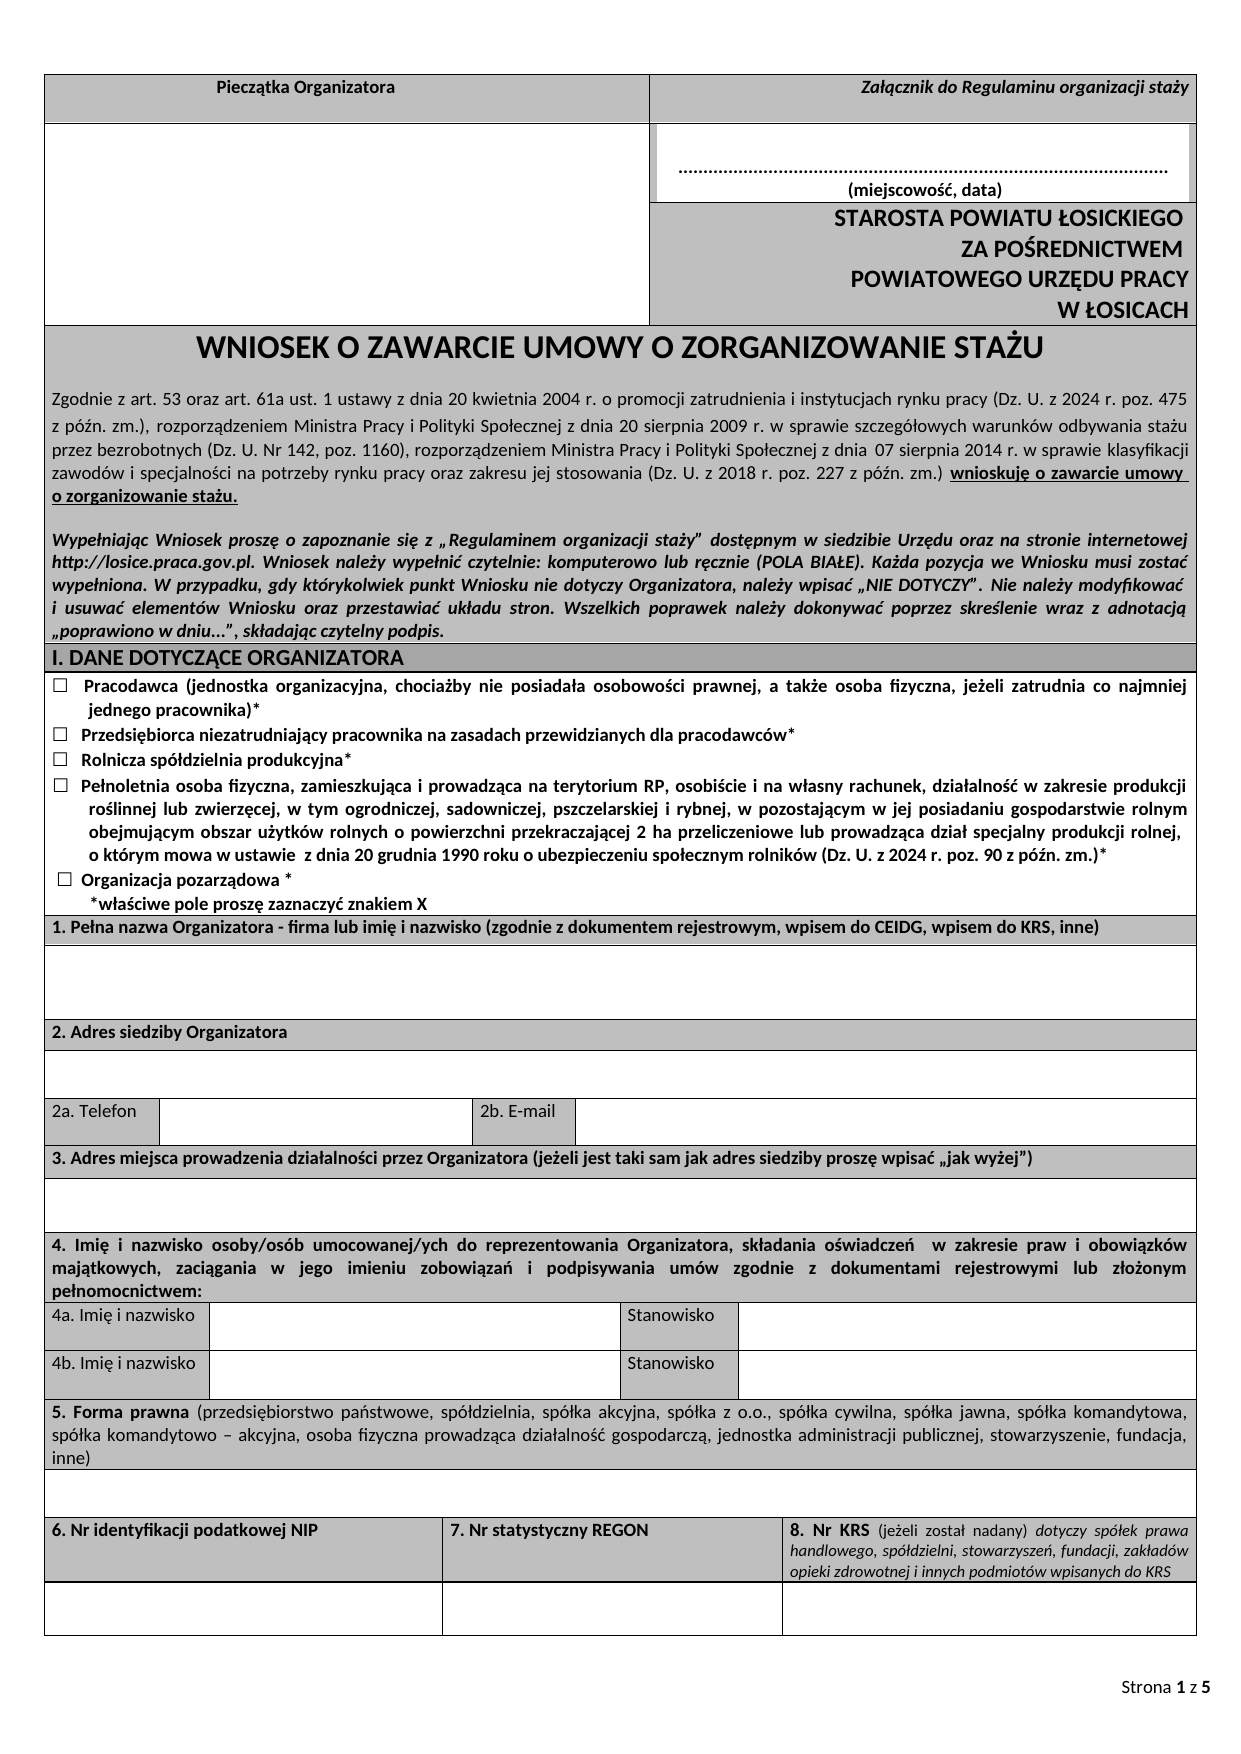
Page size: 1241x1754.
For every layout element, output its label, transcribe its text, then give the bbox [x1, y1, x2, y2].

table_header Załącznik do Regulaminu organizacji staży [650, 75, 1196, 122]
table_cell 2a. Telefon [45, 1099, 159, 1145]
table_cell Stanowisko [621, 1303, 738, 1350]
table_cell [45, 1179, 1196, 1232]
table_cell [210, 1303, 620, 1350]
table_cell 4b. Imię i nazwisko [45, 1351, 209, 1399]
table_cell I. DANE DOTYCZĄCE ORGANIZATORA [45, 644, 1196, 671]
table_cell [210, 1351, 620, 1399]
table_cell 7. Nr statystyczny REGON [443, 1518, 782, 1581]
table_cell 2. Adres siedziby Organizatora [45, 1020, 1196, 1050]
table_cell [576, 1099, 1196, 1145]
table_cell 1. Pełna nazwa Organizatora - firma lub imię i nazwisko (zgodnie z dokumentem rejestrowym, wpisem do CEIDG, wpisem do KRS, inne) [45, 916, 1196, 944]
table_cell WNIOSEK O ZAWARCIE UMOWY O ZORGANIZOWANIE STAŻU Zgodnie z art. 53 oraz art. 61a ust. 1 ustawy z dnia 20 kwietnia 2004 r. o promocji zatrudnienia i instytucjach rynku pracy (Dz. U. z 2024 r. poz. 475 z późn. zm.), rozporządzeniem Ministra Pracy i Polityki Społecznej z dnia 20 sierpnia 2009 r. w sprawie szczegółowych warunków odbywania stażu przez bezrobotnych (Dz. U. Nr 142, poz. 1160), rozporządzeniem Ministra Pracy i Polityki Społecznej z dnia 07 sierpnia 2014 r. w sprawie klasyfikacji zawodów i specjalności na potrzeby rynku pracy oraz zakresu jej stosowania (Dz. U. z 2018 r. poz. 227 z późn. zm.) wnioskuję o zawarcie umowy o zorganizowanie stażu. Wypełniając Wniosek proszę o zapoznanie się z „Regulaminem organizacji staży” dostępnym w siedzibie Urzędu oraz na stronie internetowej http://losice.praca.gov.pl. Wniosek należy wypełnić czytelnie: komputerowo lub ręcznie (POLA BIAŁE). Każda pozycja we Wniosku musi zostać wypełniona. W przypadku, gdy którykolwiek punkt Wniosku nie dotyczy Organizatora, należy wpisać „NIE DOTYCZY”. Nie należy modyfikować i usuwać elementów Wniosku oraz przestawiać układu stron. Wszelkich poprawek należy dokonywać poprzez skreślenie wraz z adnotacją „poprawiono w dniu...”, składając czytelny podpis. [45, 326, 1196, 642]
table_cell STAROSTA POWIATU ŁOSICKIEGO ZA POŚREDNICTWEM POWIATOWEGO URZĘDU PRACY W ŁOSICACH [650, 203, 1196, 325]
table_header Pieczątka Organizatora [45, 75, 649, 122]
table_cell [739, 1303, 1196, 1350]
table_cell 8. Nr KRS (jeżeli został nadany) dotyczy spółek prawa handlowego, spółdzielni, stowarzyszeń, fundacji, zakładów opieki zdrowotnej i innych podmiotów wpisanych do KRS [783, 1518, 1196, 1581]
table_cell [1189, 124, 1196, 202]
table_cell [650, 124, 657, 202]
table_cell [45, 946, 1196, 1019]
table_cell 3. Adres miejsca prowadzenia działalności przez Organizatora (jeżeli jest taki sam jak adres siedziby proszę wpisać „jak wyżej”) [45, 1146, 1196, 1178]
table_cell Stanowisko [621, 1351, 738, 1399]
table_cell Pracodawca (jednostka organizacyjna, chociażby nie posiadała osobowości prawnej, a także osoba fizyczna, jeżeli zatrudnia co najmniej jednego pracownika)* Przedsiębiorca niezatrudniający pracownika na zasadach przewidzianych dla pracodawców* Rolnicza spółdzielnia produkcyjna* Pełnoletnia osoba fizyczna, zamieszkująca i prowadząca na terytorium RP, osobiście i na własny rachunek, działalność w zakresie produkcji roślinnej lub zwierzęcej, w tym ogrodniczej, sadowniczej, pszczelarskiej i rybnej, w pozostającym w jej posiadaniu gospodarstwie rolnym obejmującym obszar użytków rolnych o powierzchni przekraczającej 2 ha przeliczeniowe lub prowadząca dział specjalny produkcji rolnej, o którym mowa w ustawie z dnia 20 grudnia 1990 roku o ubezpieczeniu społecznym rolników (Dz. U. z 2024 r. poz. 90 z późn. zm.)* Organizacja pozarządowa * *właściwe pole proszę zaznaczyć znakiem X [45, 673, 1196, 915]
table_cell [160, 1099, 472, 1145]
table_cell [783, 1583, 1196, 1635]
table_cell [739, 1351, 1196, 1399]
table_cell 6. Nr identyfikacji podatkowej NIP [45, 1518, 442, 1581]
table_cell [45, 124, 649, 325]
table_cell [45, 1470, 1196, 1517]
table_cell [443, 1583, 782, 1635]
table_cell 4a. Imię i nazwisko [45, 1303, 209, 1350]
table_cell 5. Forma prawna (przedsiębiorstwo państwowe, spółdzielnia, spółka akcyjna, spółka z o.o., spółka cywilna, spółka jawna, spółka komandytowa, spółka komandytowo – akcyjna, osoba fizyczna prowadząca działalność gospodarczą, jednostka administracji publicznej, stowarzyszenie, fundacja, inne) [45, 1400, 1196, 1469]
table_cell 2b. E-mail [473, 1099, 575, 1145]
table_cell 4. Imię i nazwisko osoby/osób umocowanej/ych do reprezentowania Organizatora, składania oświadczeń w zakresie praw i obowiązków majątkowych, zaciągania w jego imieniu zobowiązań i podpisywania umów zgodnie z dokumentami rejestrowymi lub złożonym pełnomocnictwem: [45, 1233, 1196, 1302]
table_cell [45, 1583, 442, 1635]
table_cell [45, 1051, 1196, 1098]
